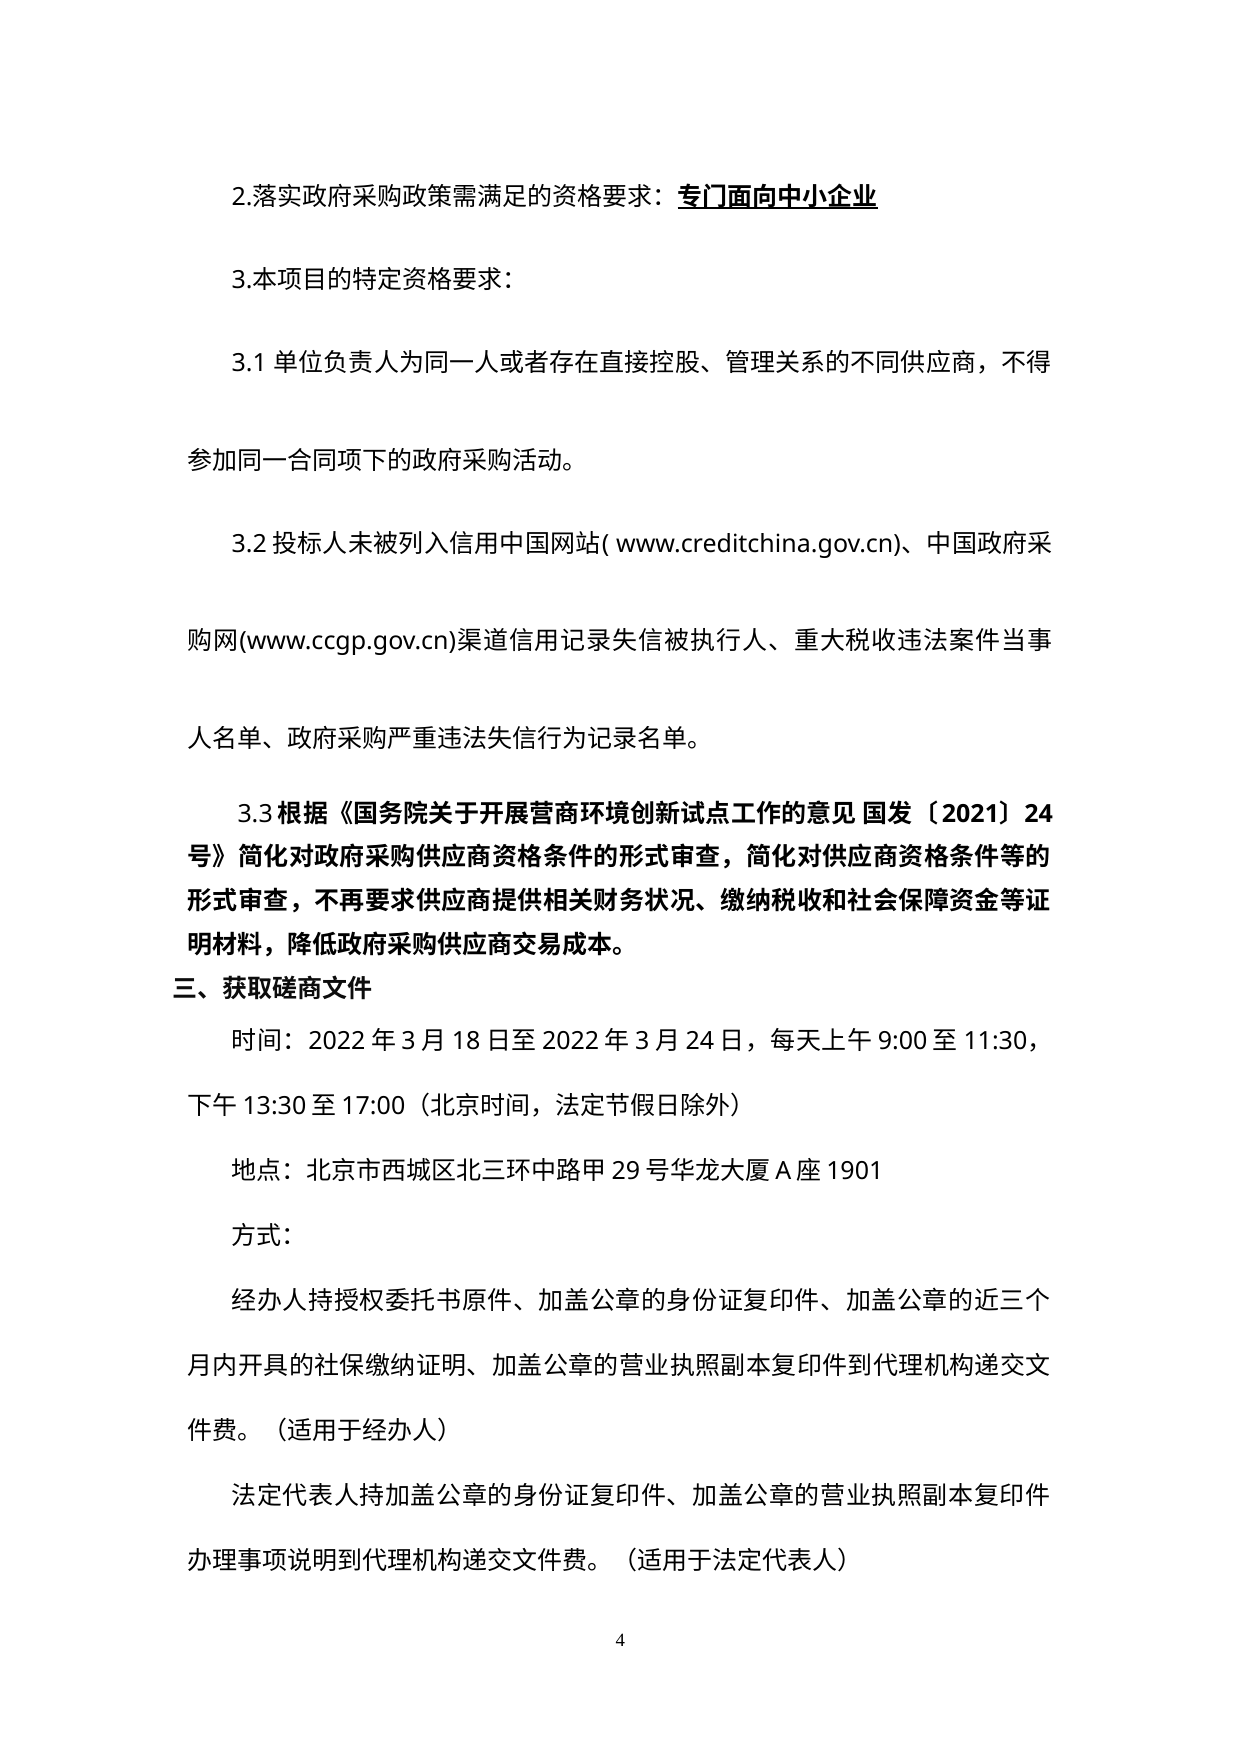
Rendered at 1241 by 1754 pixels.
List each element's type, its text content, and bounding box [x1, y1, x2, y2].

text 时间：2022年3月18日至2022年3月24日，每天上午9:00至11:30，下午13:30至17:00（北京时间，法定节假日除外） [187, 1006, 1053, 1136]
text 法定代表人持加盖公章的身份证复印件、加盖公章的营业执照副本复印件、办理事项说明到代理机构递交文件费。（适用于法定代表人） [187, 1461, 1053, 1591]
text 2.落实政府采购政策需满足的资格要求：专门面向中小企业 [187, 162, 1053, 227]
text 经办人持授权委托书原件、加盖公章的身份证复印件、加盖公章的近三个月内开具的社保缴纳证明、加盖公章的营业执照副本复印件到代理机构递交文件费。（适用于经办人） [187, 1266, 1053, 1461]
text 三、获取磋商文件 [172, 962, 1053, 1006]
text 地点：北京市西城区北三环中路甲29号华龙大厦A座1901 [187, 1136, 1053, 1201]
text 3.2投标人未被列入信用中国网站( www.creditchina.gov.cn)、中国政府采购网(www.ccgp.gov.cn)渠道信用记录失信被执行人、重大税收违法案件当事人名单、政府采购严重违法失信行为记录名单。 [187, 509, 1053, 769]
text 3.本项目的特定资格要求： [187, 245, 1053, 310]
text 3.1 单位负责人为同一人或者存在直接控股、管理关系的不同供应商，不得参加同一合同项下的政府采购活动。 [187, 328, 1053, 491]
text 方式： [187, 1201, 1053, 1266]
text 3.3根据《国务院关于开展营商环境创新试点工作的意见 国发〔2021〕24号》简化对政府采购供应商资格条件的形式审查，简化对供应商资格条件等的形式审查，不再要求供应商提供相关财务状况、缴纳税收和社会保障资金等证明材料，降低政府采购供应商交易成本。 [187, 787, 1053, 962]
